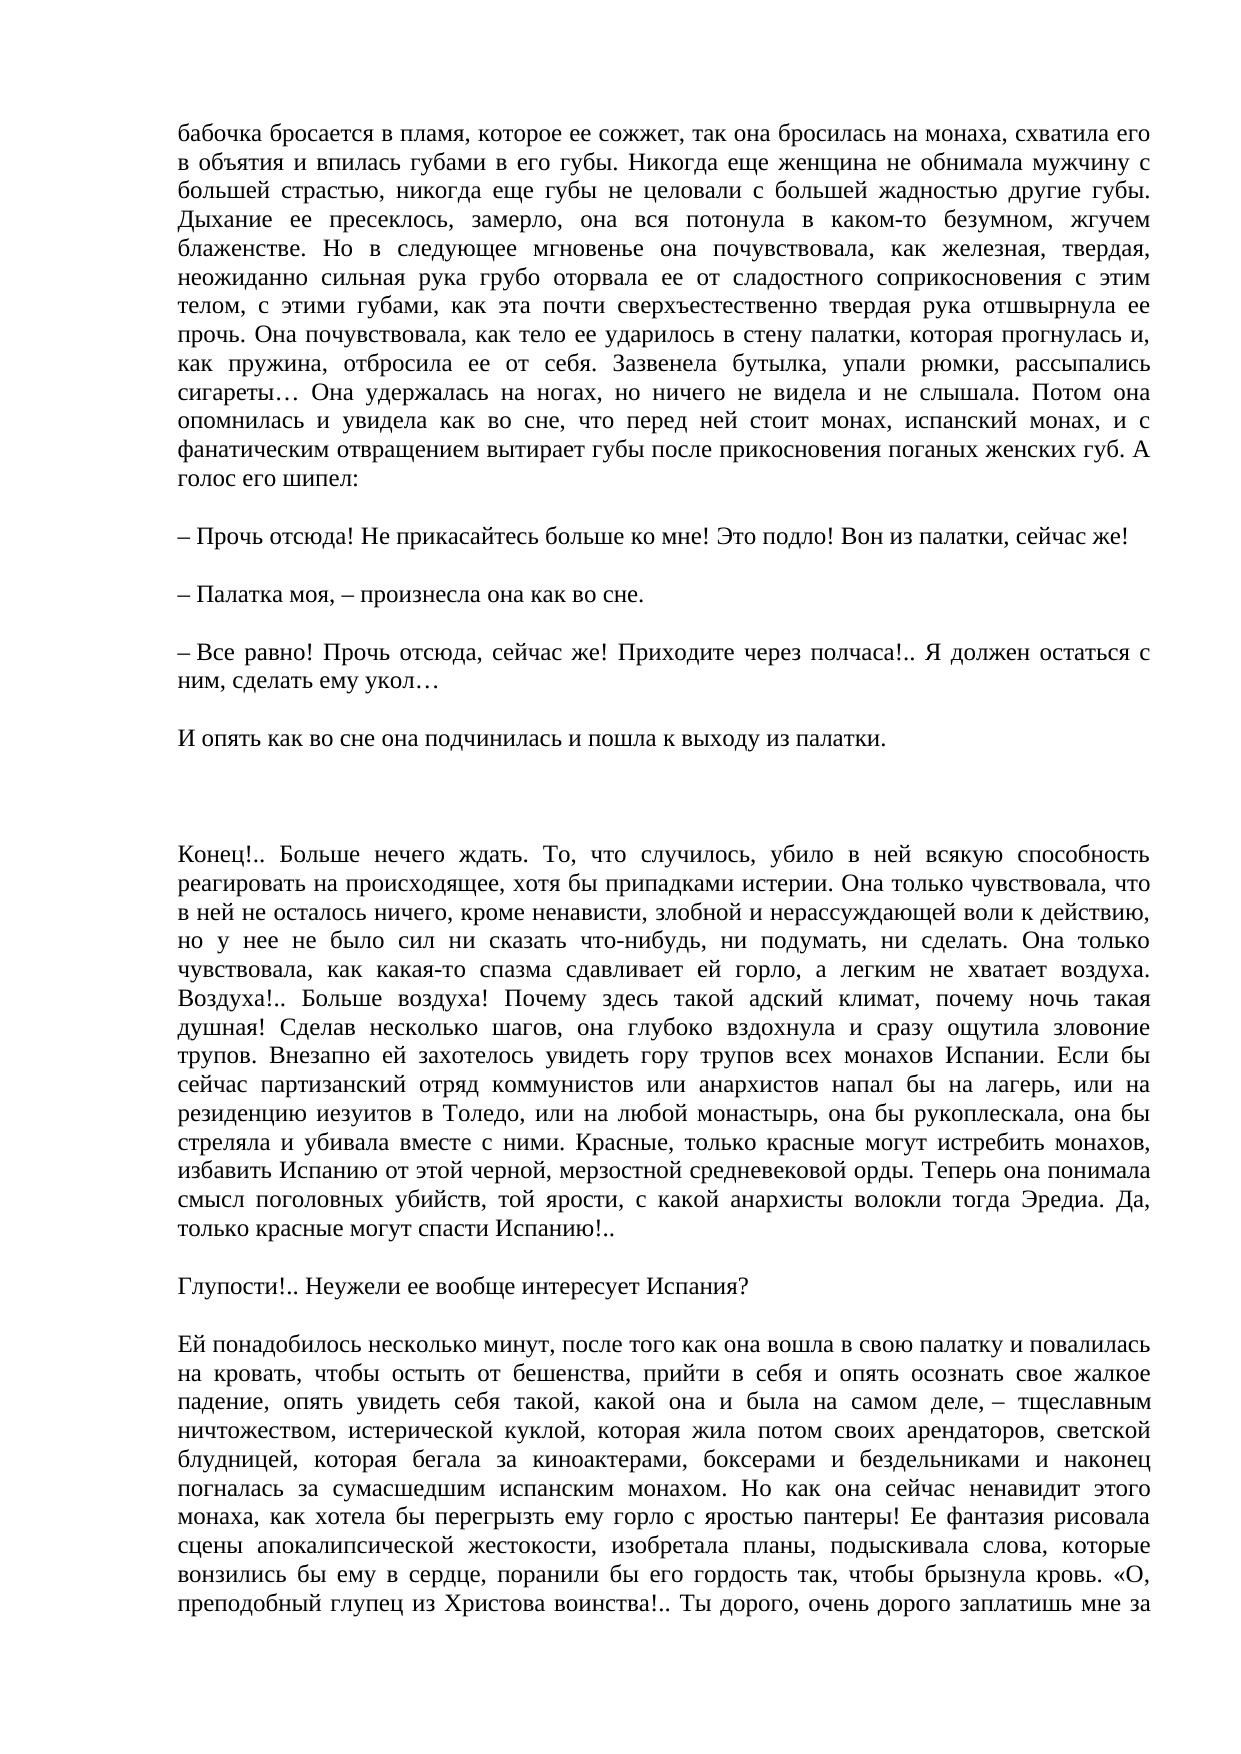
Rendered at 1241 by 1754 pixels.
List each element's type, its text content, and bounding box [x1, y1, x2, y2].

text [177, 118, 1152, 492]
text Глупости!.. Неужели ее вообще интересует Испания? [177, 1271, 1152, 1300]
text – Палатка моя, – произнесла она как во сне. [177, 579, 1152, 608]
text – Все равно! Прочь отсюда, сейчас же! Приходите через полчаса!.. Я должен остаться с ним, сделать ему укол… [177, 637, 1152, 694]
text – Прочь отсюда! Не прикасайтесь больше ко мне! Это подло! Вон из палатки, сейчас же! [177, 521, 1152, 550]
text Конец!.. Больше нечего ждать. То, что случилось, убило в ней всякую способность реагировать на происходящее, хотя бы припадками истерии. Она только чувствовала, что в ней не осталось ничего, кроме ненависти, злобной и нерассуждающей воли к действию, но у нее не было сил ни сказать что-нибудь, ни подумать, ни сделать. Она только чувствовала, как какая-то спазма сдавливает ей горло, а легким не хватает воздуха. Воздуха!.. Больше воздуха! Почему здесь такой адский климат, почему ночь такая душная! Сделав несколько шагов, она глубоко вздохнула и сразу ощутила зловоние трупов. Внезапно ей захотелось увидеть гору трупов всех монахов Испании. Если бы сейчас партизанский отряд коммунистов или анархистов напал бы на лагерь, или на резиденцию иезуитов в Толедо, или на любой монастырь, она бы рукоплескала, она бы стреляла и убивала вместе с ними. Красные, только красные могут истребить монахов, избавить Испанию от этой черной, мерзостной средневековой орды. Теперь она понимала смысл поголовных убийств, той ярости, с какой анархисты волокли тогда Эредиа. Да, только красные могут спасти Испанию!.. [177, 839, 1152, 1242]
text И опять как во сне она подчинилась и пошла к выходу из палатки. [177, 723, 1152, 752]
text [177, 1329, 1152, 1616]
